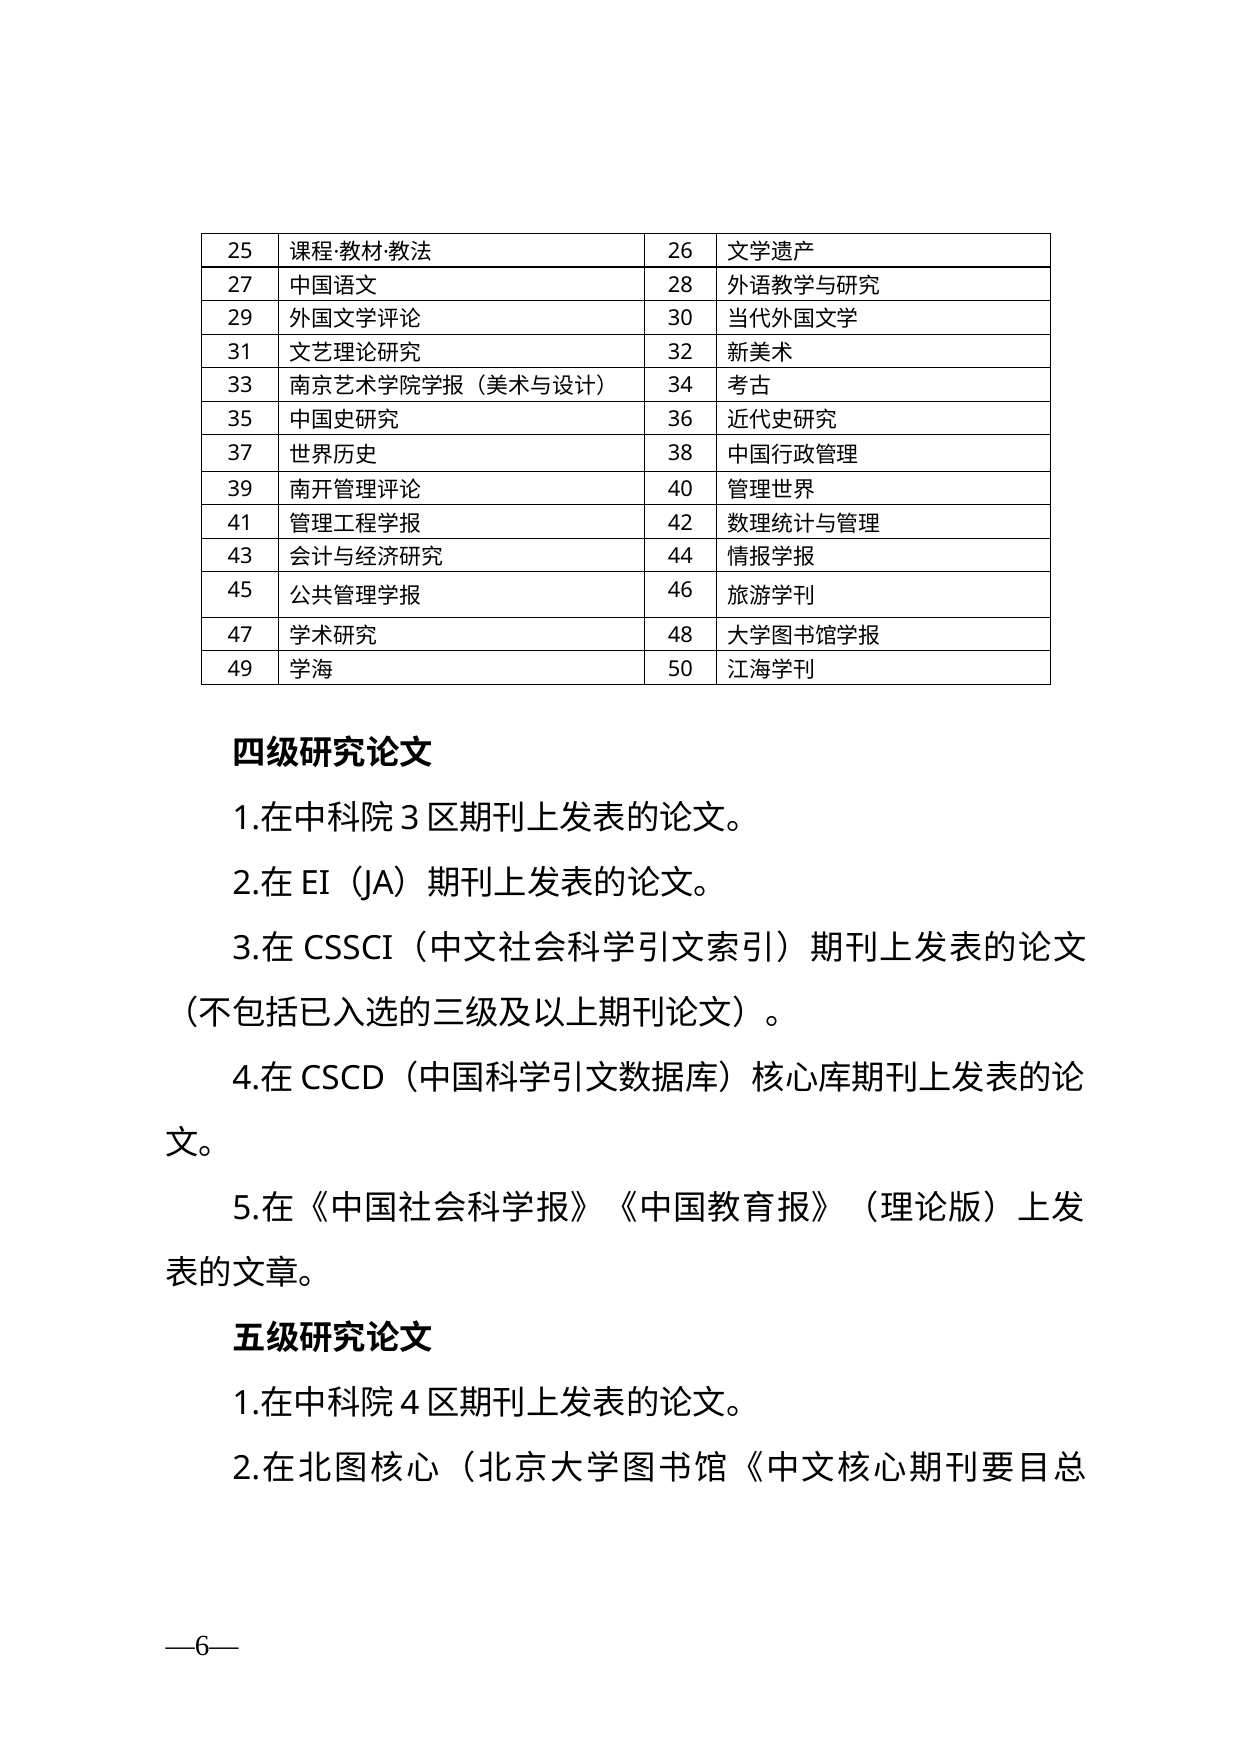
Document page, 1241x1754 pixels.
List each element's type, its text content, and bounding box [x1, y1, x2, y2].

table_cell 45 [202, 572, 278, 617]
table_cell 南开管理评论 [279, 472, 644, 504]
table_cell 27 [202, 268, 278, 300]
table_cell 考古 [717, 368, 1050, 401]
text 五级研究论文 [165, 1302, 1087, 1367]
table_cell 48 [645, 618, 716, 650]
table_cell 29 [202, 301, 278, 333]
table_cell 大学图书馆学报 [717, 618, 1050, 650]
table_cell 外国文学评论 [279, 301, 644, 333]
table_cell 32 [645, 335, 716, 367]
table_cell 近代史研究 [717, 402, 1050, 434]
table_cell 40 [645, 472, 716, 504]
table_cell 中国史研究 [279, 402, 644, 434]
table_cell 新美术 [717, 335, 1050, 367]
table_cell 47 [202, 618, 278, 650]
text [165, 1432, 1087, 1497]
table_cell 数理统计与管理 [717, 505, 1050, 538]
table_cell 中国语文 [279, 268, 644, 300]
table_cell 课程·教材·教法 [279, 234, 644, 266]
table_cell 世界历史 [279, 435, 644, 471]
table_cell 管理工程学报 [279, 505, 644, 538]
text 四级研究论文 [165, 717, 1087, 782]
table_cell 25 [202, 234, 278, 266]
table_cell 管理世界 [717, 472, 1050, 504]
table_cell 33 [202, 368, 278, 401]
table_cell 30 [645, 301, 716, 333]
table_cell 37 [202, 435, 278, 471]
text 4.在CSCD（中国科学引文数据库）核心库期刊上发表的论文。 [165, 1042, 1087, 1172]
text 5.在《中国社会科学报》《中国教育报》（理论版）上发表的文章。 [165, 1172, 1087, 1302]
table_cell 50 [645, 651, 716, 684]
table_cell 学海 [279, 651, 644, 684]
table_cell 外语教学与研究 [717, 268, 1050, 300]
text 2.在EI（JA）期刊上发表的论文。 [165, 847, 1087, 912]
table_cell 35 [202, 402, 278, 434]
table_cell 情报学报 [717, 539, 1050, 571]
table_cell 中国行政管理 [717, 435, 1050, 471]
table_cell 28 [645, 268, 716, 300]
table_cell 26 [645, 234, 716, 266]
table_cell 34 [645, 368, 716, 401]
table_cell 南京艺术学院学报（美术与设计） [279, 368, 644, 401]
text 3.在CSSCI（中文社会科学引文索引）期刊上发表的论文（不包括已入选的三级及以上期刊论文）。 [165, 912, 1087, 1042]
table_cell 文艺理论研究 [279, 335, 644, 367]
table_cell 学术研究 [279, 618, 644, 650]
table_cell 当代外国文学 [717, 301, 1050, 333]
text 1.在中科院3区期刊上发表的论文。 [165, 782, 1087, 847]
table_cell 文学遗产 [717, 234, 1050, 266]
table_cell 38 [645, 435, 716, 471]
table_cell 42 [645, 505, 716, 538]
table_cell 36 [645, 402, 716, 434]
table_cell 31 [202, 335, 278, 367]
table_cell 39 [202, 472, 278, 504]
table_cell 会计与经济研究 [279, 539, 644, 571]
table_cell 44 [645, 539, 716, 571]
table_cell 江海学刊 [717, 651, 1050, 684]
table_cell 46 [645, 572, 716, 617]
text 1.在中科院4区期刊上发表的论文。 [165, 1367, 1087, 1432]
table_cell 43 [202, 539, 278, 571]
table_cell 旅游学刊 [717, 572, 1050, 617]
table_cell 41 [202, 505, 278, 538]
table_cell 公共管理学报 [279, 572, 644, 617]
table_cell 49 [202, 651, 278, 684]
